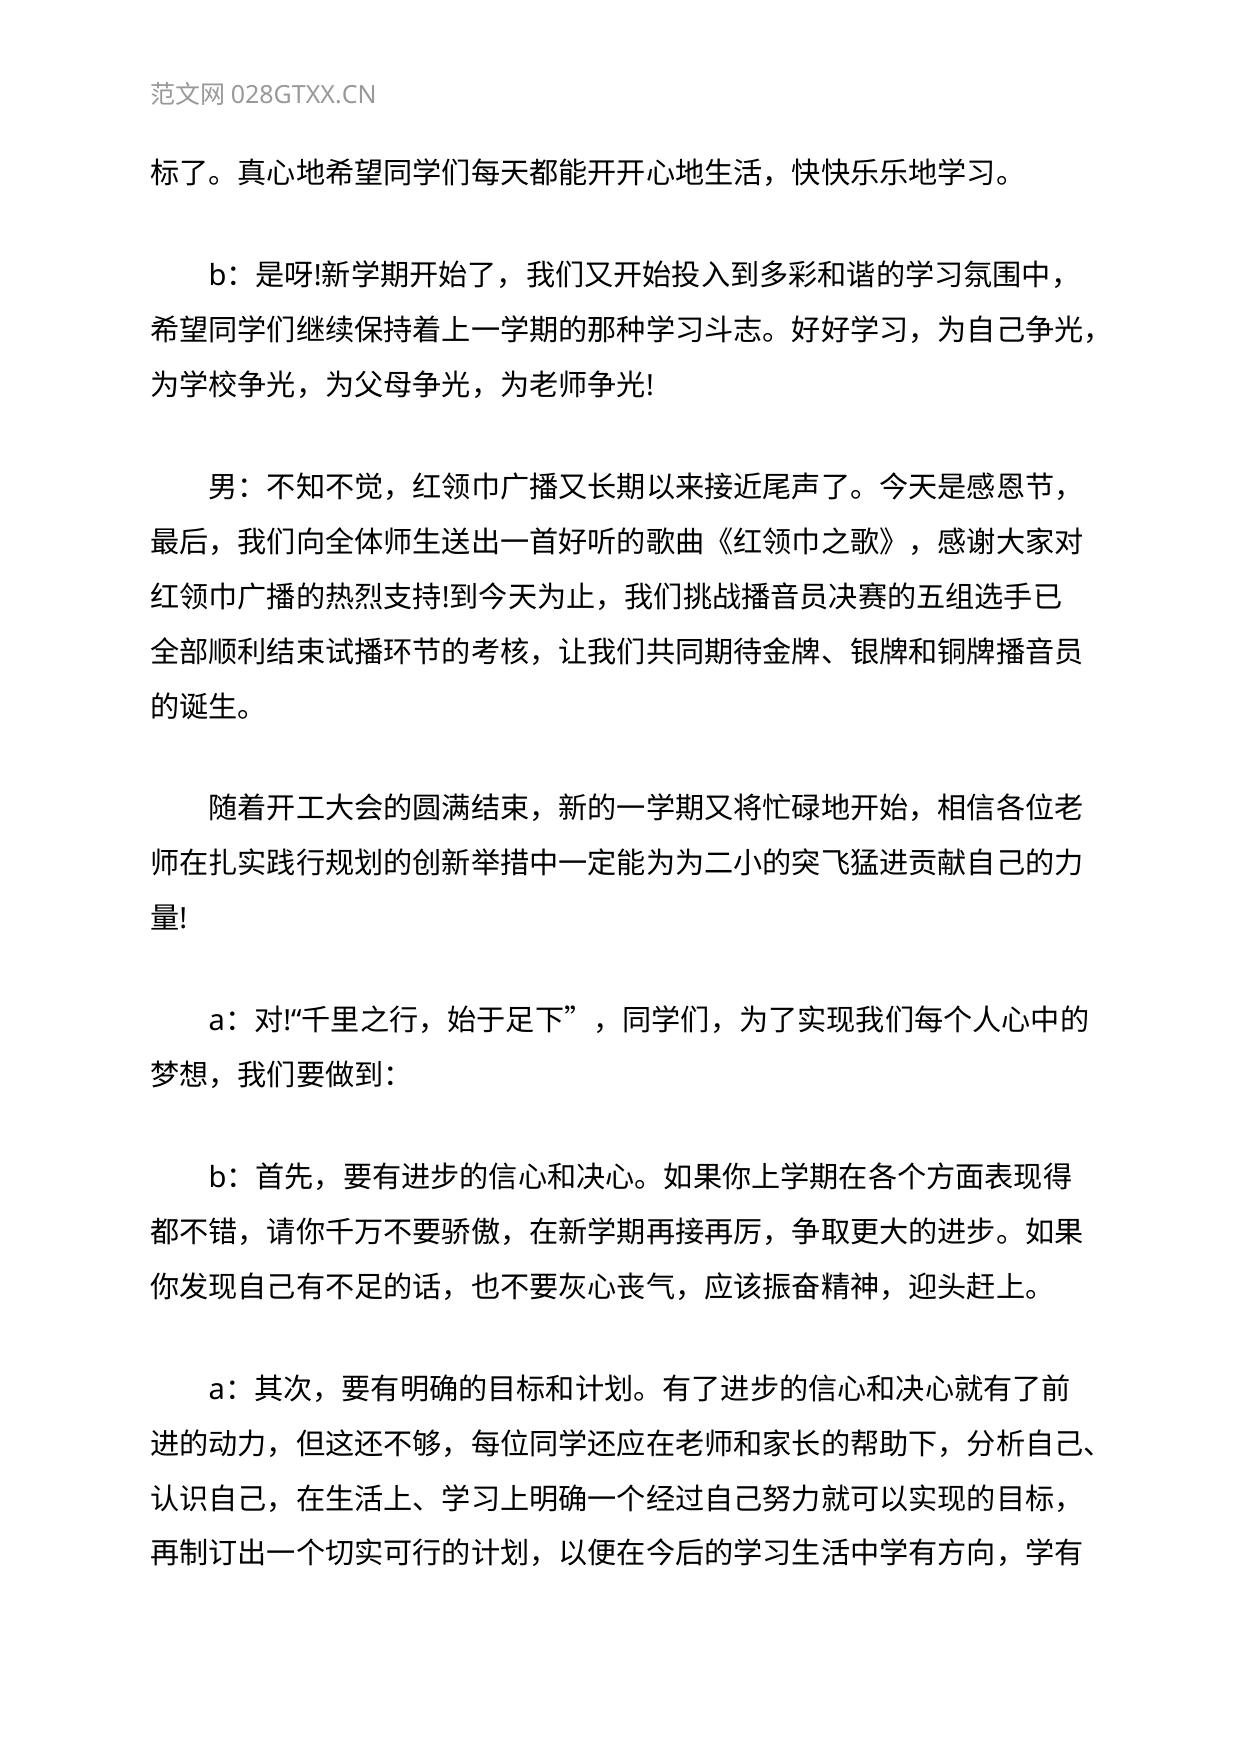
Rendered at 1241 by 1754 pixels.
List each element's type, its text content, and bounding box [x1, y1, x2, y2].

text 随着开工大会的圆满结束，新的一学期又将忙碌地开始，相信各位老师在扎实践行规划的创新举措中一定能为为二小的突飞猛进贡献自己的力量! [150, 785, 1090, 937]
text b：是呀!新学期开始了，我们又开始投入到多彩和谐的学习氛围中，希望同学们继续保持着上一学期的那种学习斗志。好好学习，为自己争光，为学校争光，为父母争光，为老师争光! [150, 252, 1090, 404]
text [150, 1365, 1090, 1572]
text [150, 150, 1090, 192]
text a：对!“千里之行，始于足下”，同学们，为了实现我们每个人心中的梦想，我们要做到： [150, 997, 1090, 1094]
text b：首先，要有进步的信心和决心。如果你上学期在各个方面表现得都不错，请你千万不要骄傲，在新学期再接再厉，争取更大的进步。如果你发现自己有不足的话，也不要灰心丧气，应该振奋精神，迎头赶上。 [150, 1154, 1090, 1306]
text 男：不知不觉，红领巾广播又长期以来接近尾声了。今天是感恩节，最后，我们向全体师生送出一首好听的歌曲《红领巾之歌》，感谢大家对红领巾广播的热烈支持!到今天为止，我们挑战播音员决赛的五组选手已全部顺利结束试播环节的考核，让我们共同期待金牌、银牌和铜牌播音员的诞生。 [150, 464, 1090, 726]
